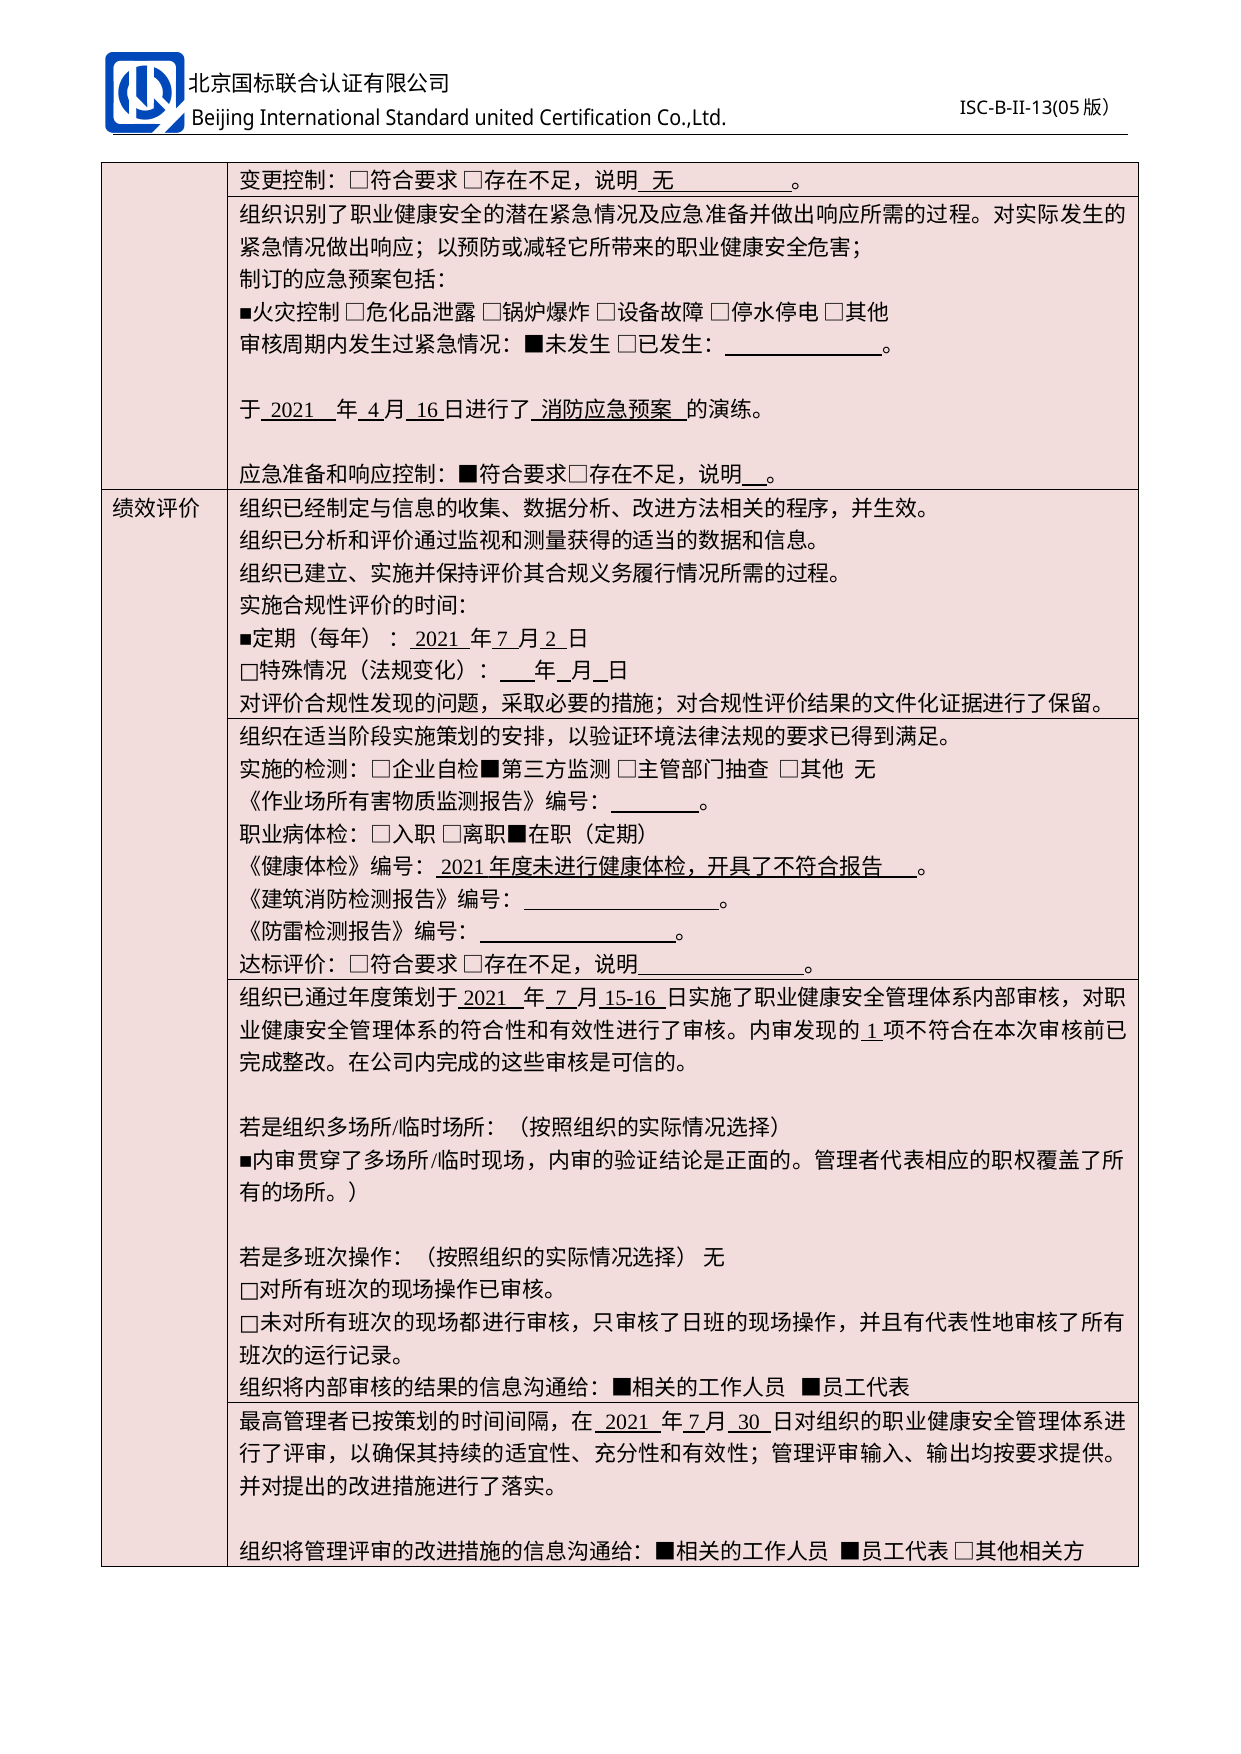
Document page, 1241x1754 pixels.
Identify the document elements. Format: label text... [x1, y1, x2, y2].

table_cell 组织识别了职业健康安全的潜在紧急情况及应急准备并做出响应所需的过程。对实际发生的紧急情况做出响应；以预防或减轻它所带来的职业健康安全危害； 制订的应急预案包括： ■火灾控制 □危化品泄露 □锅炉爆炸 □设备故障 □停水停电 □其他 审核周期内发生过紧急情况：■未发生 □已发生： 。 于 2021 年 4 月 16 日进行了 消防应急预案 的演练。 应急准备和响应控制：■符合要求□存在不足，说明 。 [228, 197, 1138, 489]
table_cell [228, 163, 1138, 196]
table_cell 组织在适当阶段实施策划的安排，以验证环境法律法规的要求已得到满足。 实施的检测：□企业自检■第三方监测 □主管部门抽查 □其他 无 《作业场所有害物质监测报告》编号： 。 职业病体检：□入职 □离职■在职（定期） 《健康体检》编号： 2021年度未进行健康体检，开具了不符合报告 。 《建筑消防检测报告》编号： 。 《防雷检测报告》编号： 。 达标评价：□符合要求 □存在不足，说明 。 [228, 719, 1138, 979]
table_cell 组织已通过年度策划于 2021 年 7 月 15-16 日实施了职业健康安全管理体系内部审核，对职业健康安全管理体系的符合性和有效性进行了审核。内审发现的 1 项不符合在本次审核前已完成整改。在公司内完成的这些审核是可信的。 若是组织多场所/临时场所：（按照组织的实际情况选择） ■内审贯穿了多场所/临时现场，内审的验证结论是正面的。管理者代表相应的职权覆盖了所有的场所。） 若是多班次操作：（按照组织的实际情况选择） 无 □对所有班次的现场操作已审核。 □未对所有班次的现场都进行审核，只审核了日班的现场操作，并且有代表性地审核了所有班次的运行记录。 组织将内部审核的结果的信息沟通给：■相关的工作人员 ■员工代表 [228, 980, 1138, 1402]
table_cell 绩效评价 [102, 490, 227, 1566]
table_cell 组织已经制定与信息的收集、数据分析、改进方法相关的程序，并生效。 组织已分析和评价通过监视和测量获得的适当的数据和信息。 组织已建立、实施并保持评价其合规义务履行情况所需的过程。 实施合规性评价的时间： ■定期（每年） ： 2021 年 7 月 2 日 □特殊情况（法规变化）： 年 月 日 对评价合规性发现的问题，采取必要的措施；对合规性评价结果的文件化证据进行了保留。 [228, 490, 1138, 718]
table_cell 最高管理者已按策划的时间间隔，在 2021 年 7 月 30 日对组织的职业健康安全管理体系进行了评审，以确保其持续的适宜性、充分性和有效性；管理评审输入、输出均按要求提供。并对提出的改进措施进行了落实。 组织将管理评审的改进措施的信息沟通给：■相关的工作人员 ■员工代表 □其他相关方 [228, 1403, 1138, 1566]
picture [105, 52, 185, 133]
